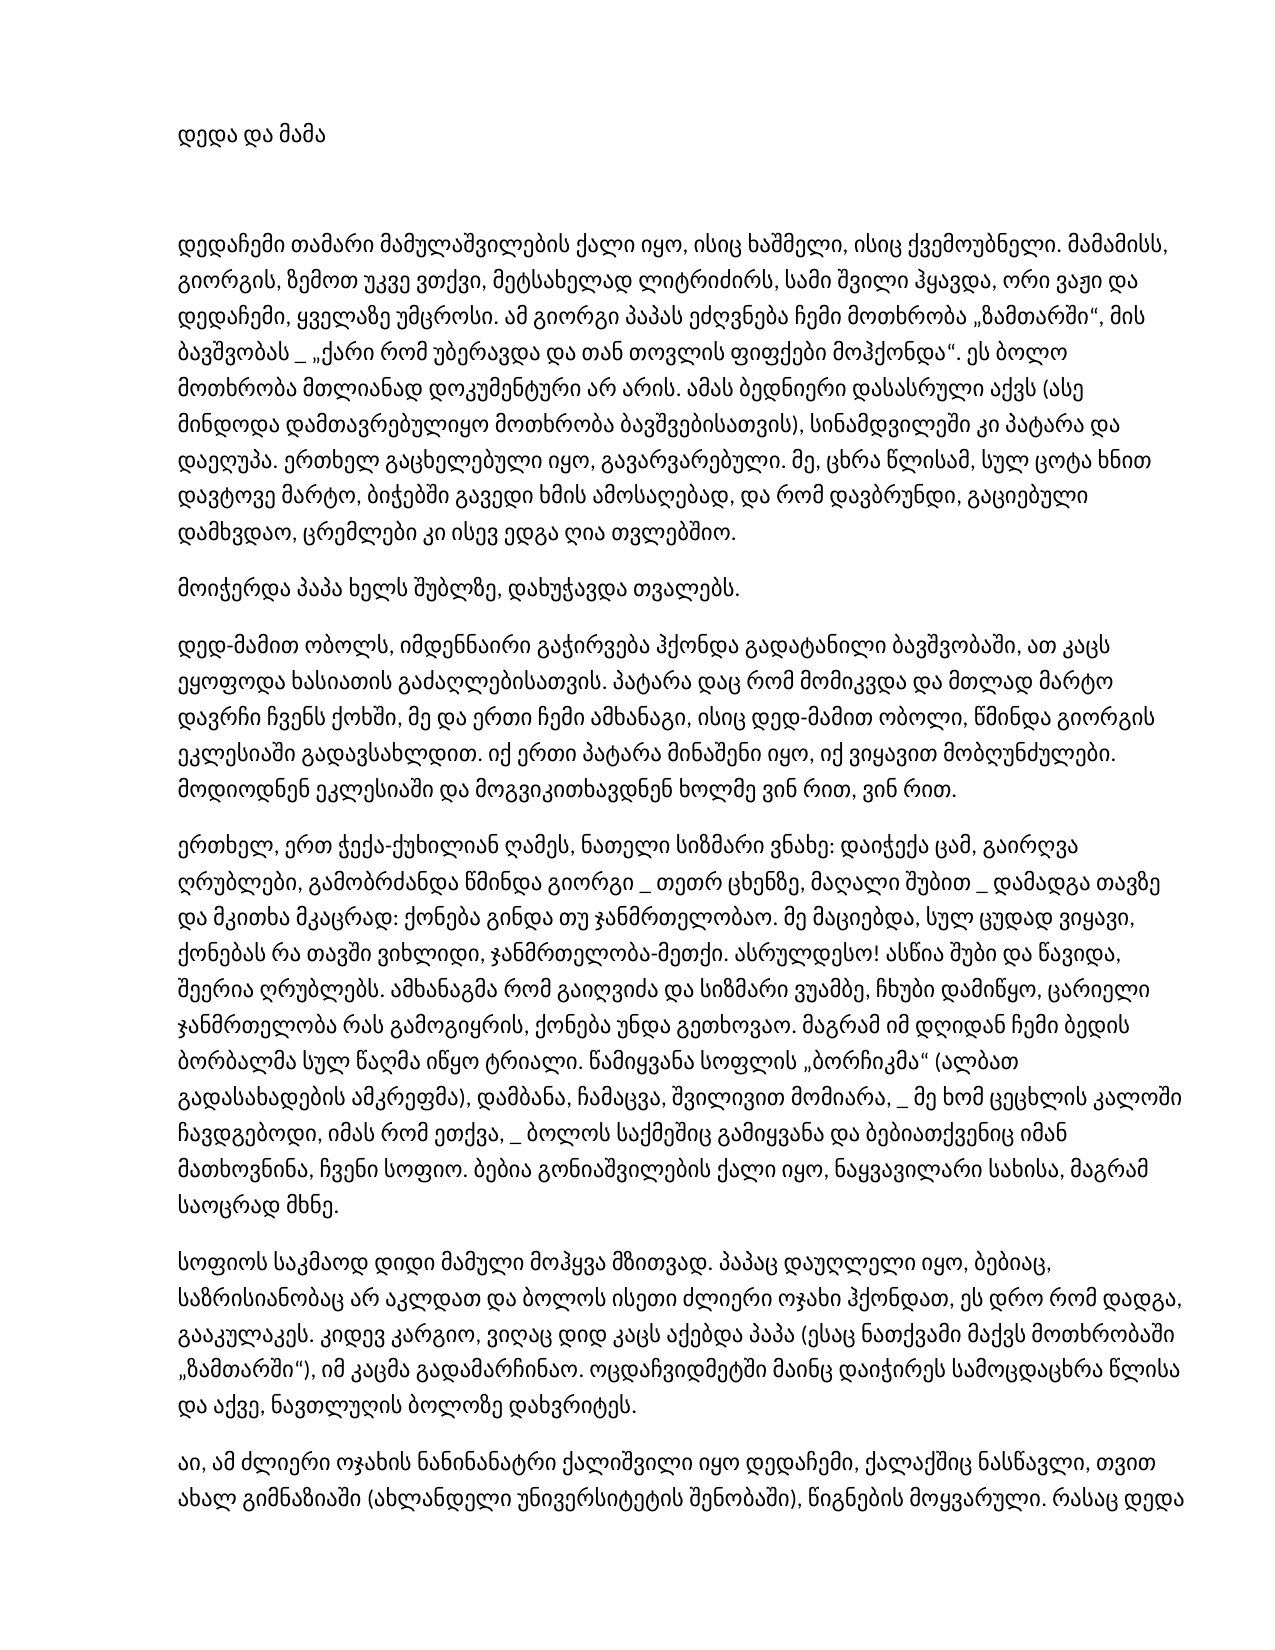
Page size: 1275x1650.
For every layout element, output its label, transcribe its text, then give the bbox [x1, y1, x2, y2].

text მოიჭერდა პაპა ხელს შუბლზე, დახუჭავდა თვალებს. [177, 572, 1186, 603]
text დედა და მამა [177, 118, 1186, 149]
text დედ-მამით ობოლს, იმდენნაირი გაჭირვება ჰქონდა გადატანილი ბავშვობაში, ათ კაცს ეყოფოდა ხასიათის გაძაღლებისათვის. პატარა დაც რომ მომიკვდა და მთლად მარტო დავრჩი ჩვენს ქოხში, მე და ერთი ჩემი ამხანაგი, ისიც დედ-მამით ობოლი, წმინდა გიორგის ეკლესიაში გადავსახლდით. იქ ერთი პატარა მინაშენი იყო, იქ ვიყავით მობღუნძულები. მოდიოდნენ ეკლესიაში და მოგვიკითხავდნენ ხოლმე ვინ რით, ვინ რით. [177, 629, 1186, 804]
text სოფიოს საკმაოდ დიდი მამული მოჰყვა მზითვად. პაპაც დაუღლელი იყო, ბებიაც, საზრისიანობაც არ აკლდათ და ბოლოს ისეთი ძლიერი ოჯახი ჰქონდათ, ეს დრო რომ დადგა, გააკულაკეს. კიდევ კარგიო, ვიღაც დიდ კაცს აქებდა პაპა (ესაც ნათქვამი მაქვს მოთხრობაში „ზამთარში“), იმ კაცმა გადამარჩინაო. ოცდაჩვიდმეტში მაინც დაიჭირეს სამოცდაცხრა წლისა და აქვე, ნავთლუღის ბოლოზე დახვრიტეს. [177, 1246, 1186, 1421]
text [177, 1446, 1186, 1513]
text დედაჩემი თამარი მამულაშვილების ქალი იყო, ისიც ხაშმელი, ისიც ქვემოუბნელი. მამამისს, გიორგის, ზემოთ უკვე ვთქვი, მეტსახელად ლიტრიძირს, სამი შვილი ჰყავდა, ორი ვაჟი და დედაჩემი, ყველაზე უმცროსი. ამ გიორგი პაპას ეძღვნება ჩემი მოთხრობა „ზამთარში“, მის ბავშვობას _ „ქარი რომ უბერავდა და თან თოვლის ფიფქები მოჰქონდა“. ეს ბოლო მოთხრობა მთლიანად დოკუმენტური არ არის. ამას ბედნიერი დასასრული აქვს (ასე მინდოდა დამთავრებულიყო მოთხრობა ბავშვებისათვის), სინამდვილეში კი პატარა და დაეღუპა. ერთხელ გაცხელებული იყო, გავარვარებული. მე, ცხრა წლისამ, სულ ცოტა ხნით დავტოვე მარტო, ბიჭებში გავედი ხმის ამოსაღებად, და რომ დავბრუნდი, გაციებული დამხვდაო, ცრემლები კი ისევ ედგა ღია თვლებშიო. [177, 228, 1186, 547]
text ერთხელ, ერთ ჭექა-ქუხილიან ღამეს, ნათელი სიზმარი ვნახე: დაიჭექა ცამ, გაირღვა ღრუბლები, გამობრძანდა წმინდა გიორგი _ თეთრ ცხენზე, მაღალი შუბით _ დამადგა თავზე და მკითხა მკაცრად: ქონება გინდა თუ ჯანმრთელობაო. მე მაციებდა, სულ ცუდად ვიყავი, ქონებას რა თავში ვიხლიდი, ჯანმრთელობა-მეთქი. ასრულდესო! ასწია შუბი და წავიდა, შეერია ღრუბლებს. ამხანაგმა რომ გაიღვიძა და სიზმარი ვუამბე, ჩხუბი დამიწყო, ცარიელი ჯანმრთელობა რას გამოგიყრის, ქონება უნდა გეთხოვაო. მაგრამ იმ დღიდან ჩემი ბედის ბორბალმა სულ წაღმა იწყო ტრიალი. წამიყვანა სოფლის „ბორჩიკმა“ (ალბათ გადასახადების ამკრეფმა), დამბანა, ჩამაცვა, შვილივით მომიარა, _ მე ხომ ცეცხლის კალოში ჩავდგებოდი, იმას რომ ეთქვა, _ ბოლოს საქმეშიც გამიყვანა და ბებიათქვენიც იმან მათხოვნინა, ჩვენი სოფიო. ბებია გონიაშვილების ქალი იყო, ნაყვავილარი სახისა, მაგრამ საოცრად მხნე. [177, 829, 1186, 1220]
